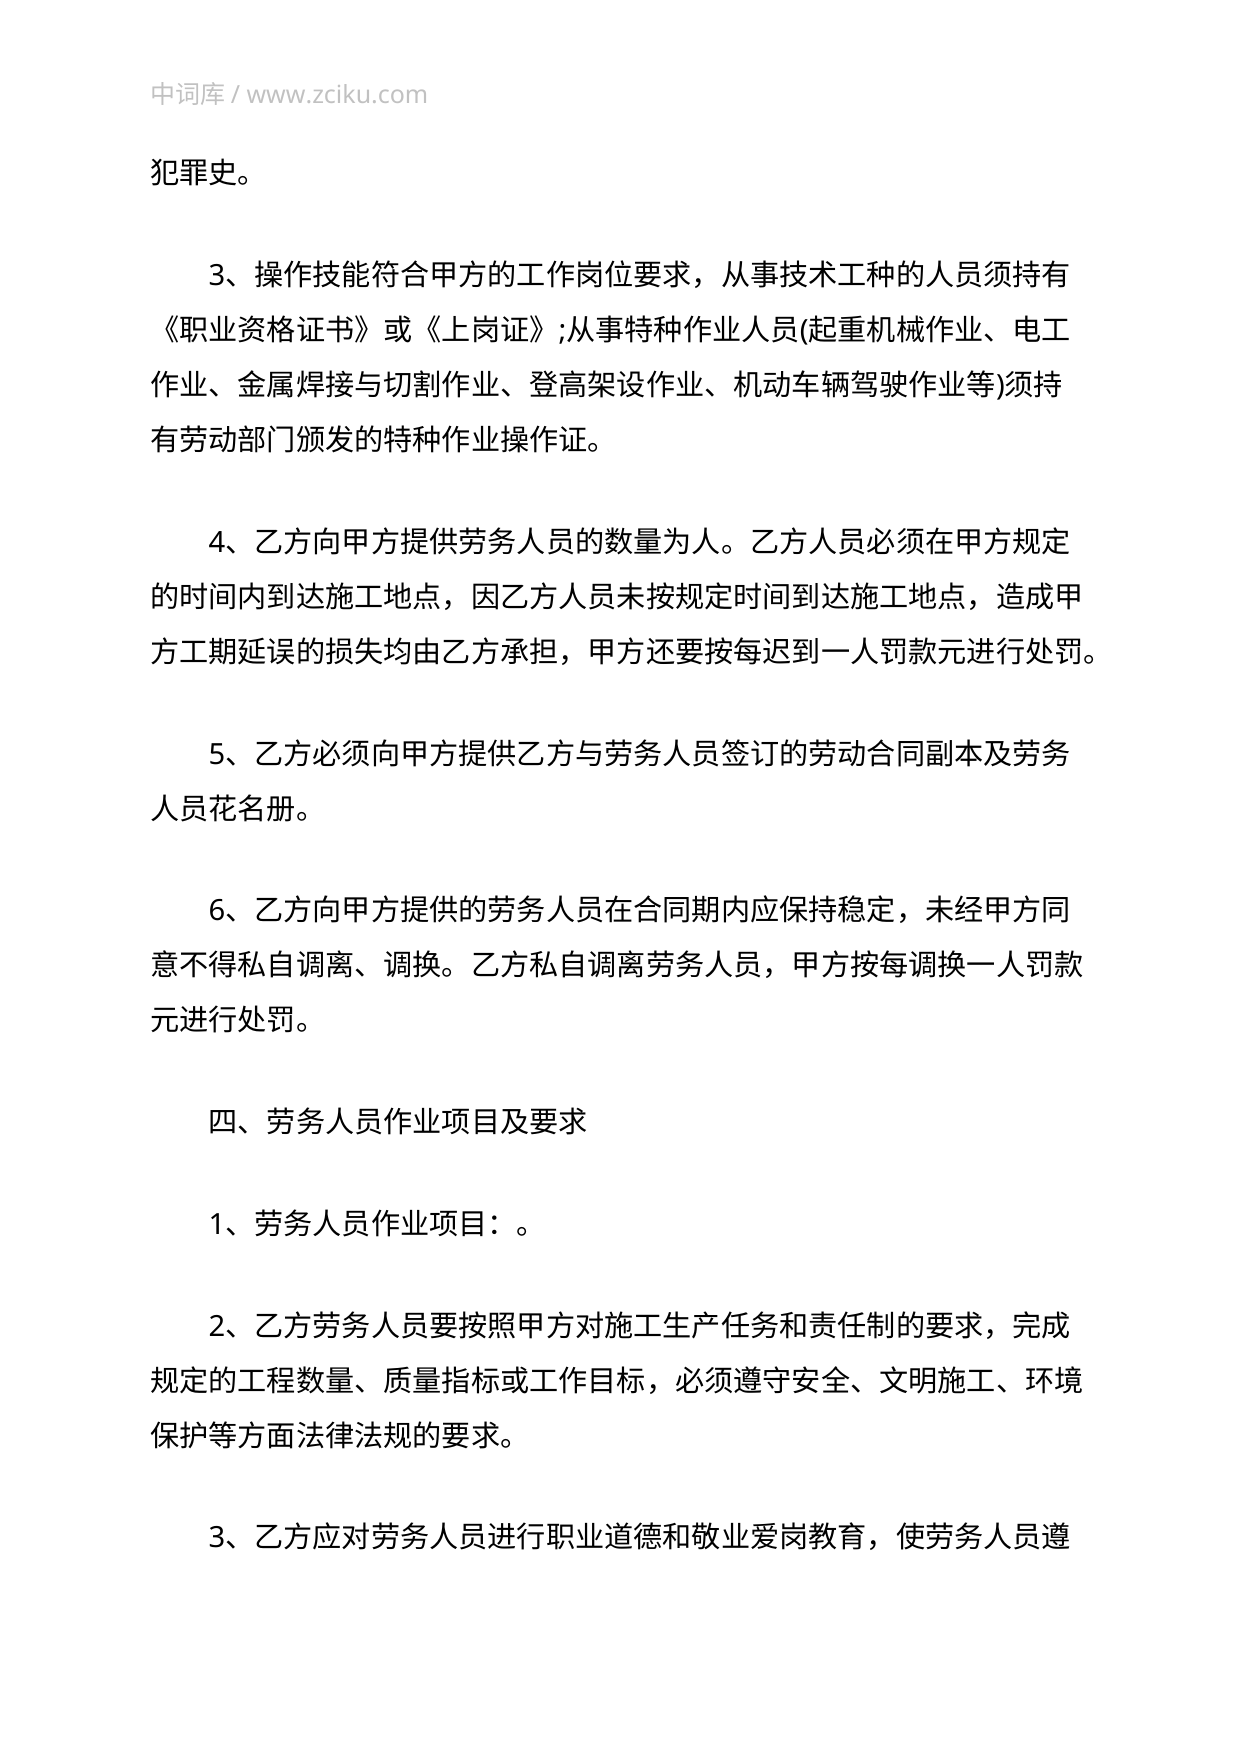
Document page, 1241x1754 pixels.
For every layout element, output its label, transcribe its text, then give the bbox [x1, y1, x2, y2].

text 3、操作技能符合甲方的工作岗位要求，从事技术工种的人员须持有《职业资格证书》或《上岗证》;从事特种作业人员(起重机械作业、电工作业、金属焊接与切割作业、登高架设作业、机动车辆驾驶作业等)须持有劳动部门颁发的特种作业操作证。 [150, 252, 1090, 459]
text 四、劳务人员作业项目及要求 [150, 1099, 1090, 1141]
text 6、乙方向甲方提供的劳务人员在合同期内应保持稳定，未经甲方同意不得私自调离、调换。乙方私自调离劳务人员，甲方按每调换一人罚款元进行处罚。 [150, 887, 1090, 1039]
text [150, 1514, 1090, 1556]
text 5、乙方必须向甲方提供乙方与劳务人员签订的劳动合同副本及劳务人员花名册。 [150, 730, 1090, 827]
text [150, 150, 1090, 192]
text 1、劳务人员作业项目：。 [150, 1200, 1090, 1243]
text 2、乙方劳务人员要按照甲方对施工生产任务和责任制的要求，完成规定的工程数量、质量指标或工作目标，必须遵守安全、文明施工、环境保护等方面法律法规的要求。 [150, 1302, 1090, 1454]
text 4、乙方向甲方提供劳务人员的数量为人。乙方人员必须在甲方规定的时间内到达施工地点，因乙方人员未按规定时间到达施工地点，造成甲方工期延误的损失均由乙方承担，甲方还要按每迟到一人罚款元进行处罚。 [150, 518, 1090, 671]
